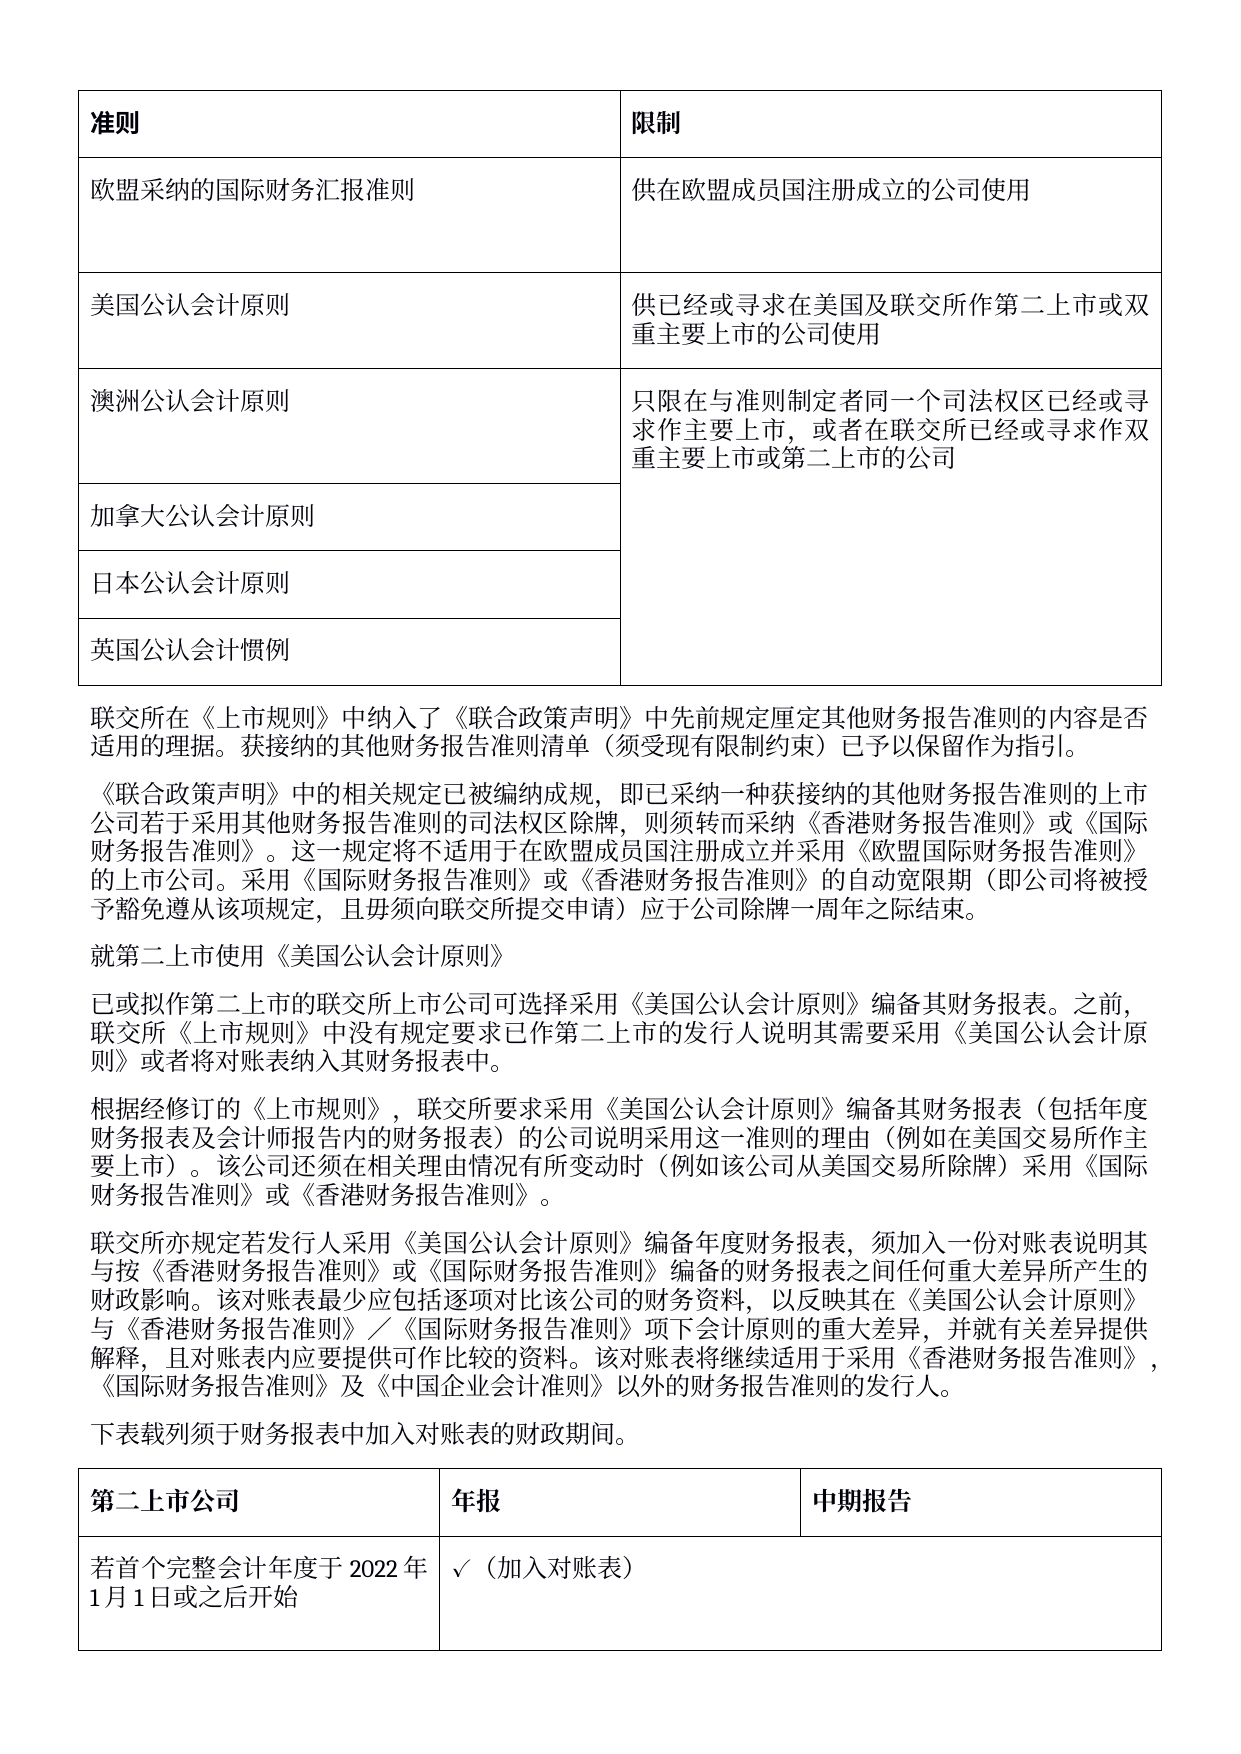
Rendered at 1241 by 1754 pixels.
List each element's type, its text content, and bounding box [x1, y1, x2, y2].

table_header 中期报告 [801, 1469, 1161, 1536]
text 已或拟作第二上市的联交所上市公司可选择采用《美国公认会计原则》编备其财务报表。之前，联交所《上市规则》中没有规定要求已作第二上市的发行人说明其需要采用《美国公认会计原则》或者将对账表纳入其财务报表中。 [90, 991, 1150, 1077]
text 根据经修订的《上市规则》，联交所要求采用《美国公认会计原则》编备其财务报表（包括年度财务报表及会计师报告内的财务报表）的公司说明采用这一准则的理由（例如在美国交易所作主要上市）。该公司还须在相关理由情况有所变动时（例如该公司从美国交易所除牌）采用《国际财务报告准则》或《香港财务报告准则》。 [90, 1096, 1150, 1211]
table_cell 若首个完整会计年度于2022年1月1日或之后开始 [79, 1537, 439, 1650]
text 《联合政策声明》中的相关规定已被编纳成规，即已采纳一种获接纳的其他财务报告准则的上市公司若于采用其他财务报告准则的司法权区除牌，则须转而采纳《香港财务报告准则》或《国际财务报告准则》。这一规定将不适用于在欧盟成员国注册成立并采用《欧盟国际财务报告准则》的上市公司。采用《国际财务报告准则》或《香港财务报告准则》的自动宽限期（即公司将被授予豁免遵从该项规定，且毋须向联交所提交申请）应于公司除牌一周年之际结束。 [90, 781, 1150, 924]
table_cell 日本公认会计原则 [79, 551, 620, 617]
text 联交所亦规定若发行人采用《美国公认会计原则》编备年度财务报表，须加入一份对账表说明其与按《香港财务报告准则》或《国际财务报告准则》编备的财务报表之间任何重大差异所产生的财政影响。该对账表最少应包括逐项对比该公司的财务资料，以反映其在《美国公认会计原则》与《香港财务报告准则》／《国际财务报告准则》项下会计原则的重大差异，并就有关差异提供解释，且对账表内应要提供可作比较的资料。该对账表将继续适用于采用《香港财务报告准则》，《国际财务报告准则》及《中国企业会计准则》以外的财务报告准则的发行人。 [90, 1229, 1150, 1402]
table_header 第二上市公司 [79, 1469, 439, 1536]
table_cell ✓（加入对账表） [440, 1537, 1161, 1650]
text 联交所在《上市规则》中纳入了《联合政策声明》中先前规定厘定其他财务报告准则的内容是否适用的理据。获接纳的其他财务报告准则清单（须受现有限制约束）已予以保留作为指引。 [90, 704, 1150, 762]
table_cell 只限在与准则制定者同一个司法权区已经或寻求作主要上市，或者在联交所已经或寻求作双重主要上市或第二上市的公司 [621, 369, 1161, 685]
table_cell 欧盟采纳的国际财务汇报准则 [79, 158, 620, 272]
table_header 准则 [79, 91, 620, 157]
text 下表载列须于财务报表中加入对账表的财政期间。 [90, 1421, 1150, 1449]
table_cell 供已经或寻求在美国及联交所作第二上市或双重主要上市的公司使用 [621, 273, 1161, 368]
table_cell 供在欧盟成员国注册成立的公司使用 [621, 158, 1161, 272]
table_header 限制 [621, 91, 1161, 157]
table_cell 澳洲公认会计原则 [79, 369, 620, 483]
table_cell 美国公认会计原则 [79, 273, 620, 368]
text 就第二上市使用《美国公认会计原则》 [90, 943, 1150, 972]
table_header 年报 [440, 1469, 800, 1536]
table_cell 英国公认会计惯例 [79, 619, 620, 685]
table_cell 加拿大公认会计原则 [79, 484, 620, 550]
